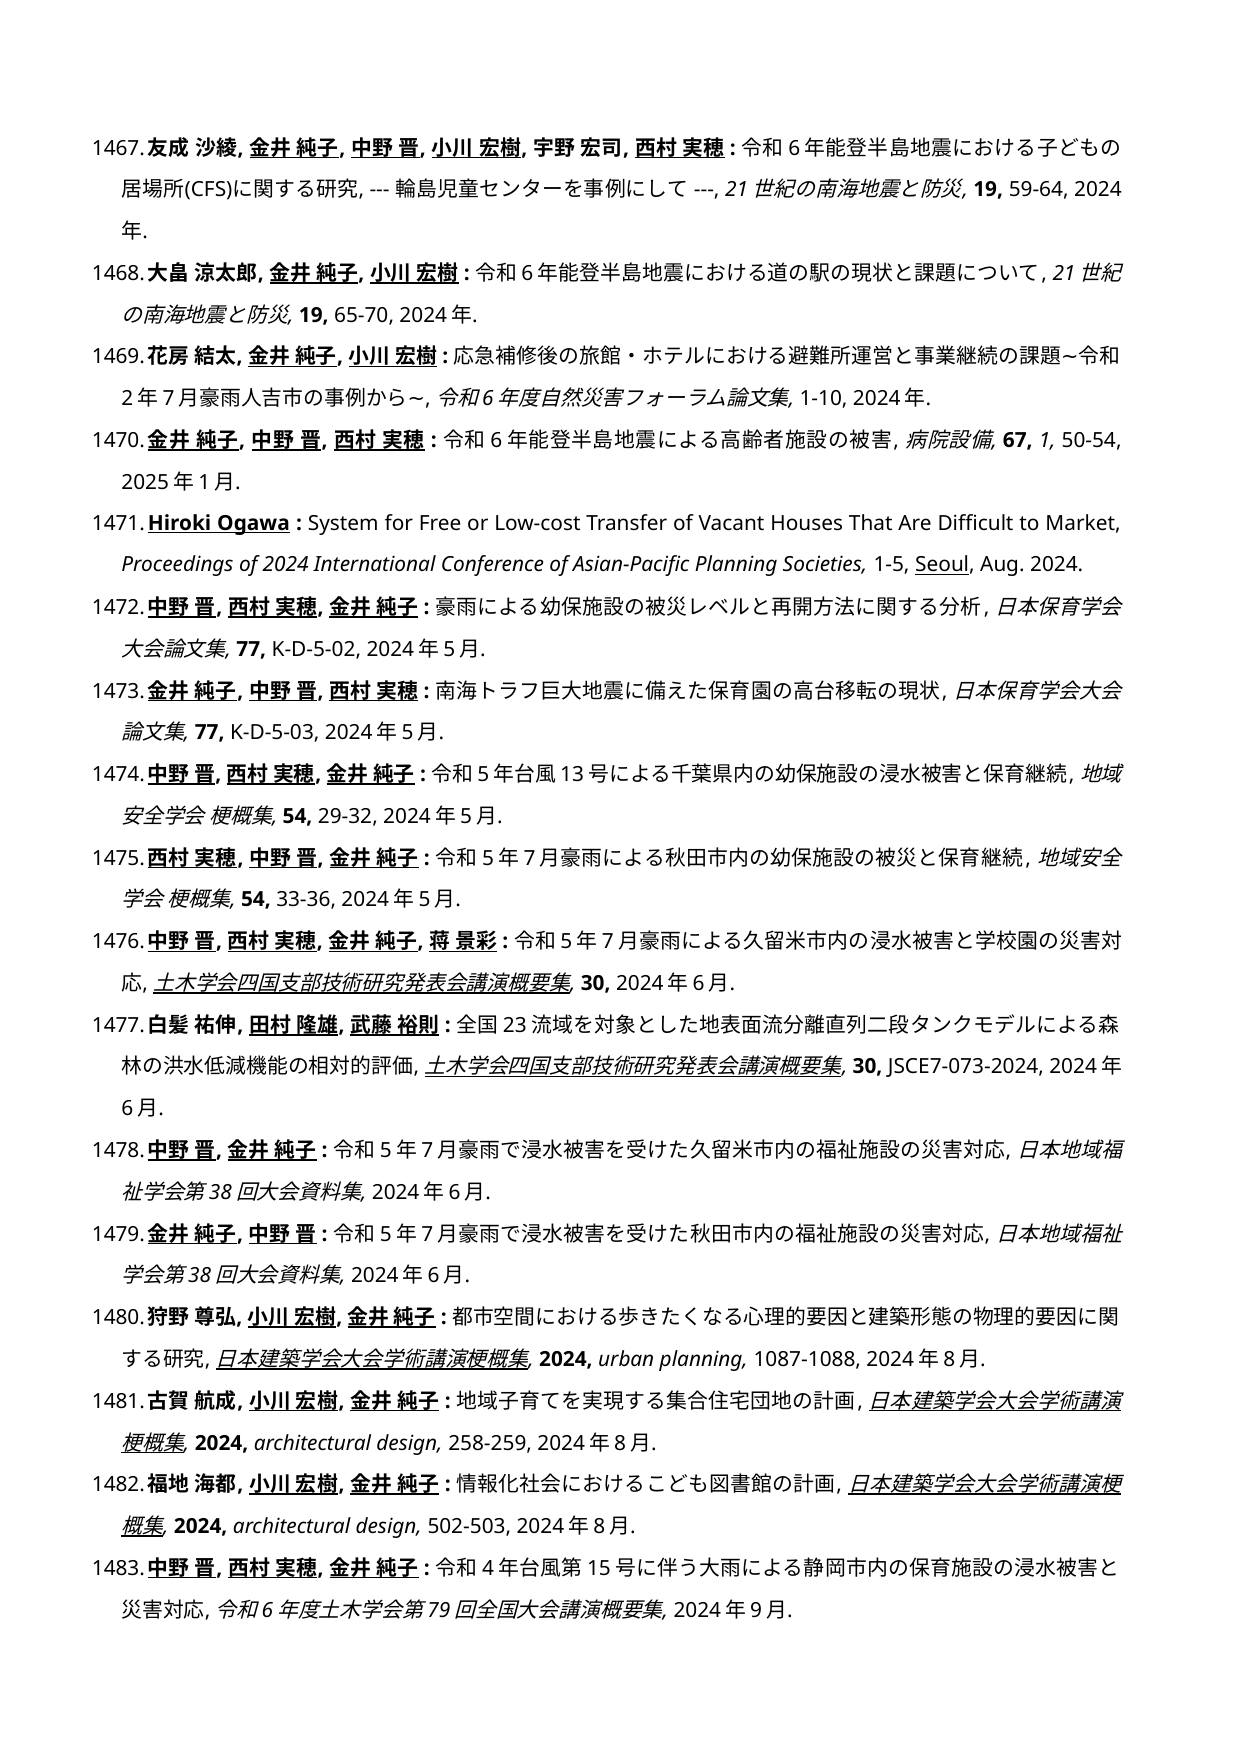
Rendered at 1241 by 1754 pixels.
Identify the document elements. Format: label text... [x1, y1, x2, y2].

list 花房 結太, 金井 純子, 小川 宏樹 : 応急補修後の旅館・ホテルにおける避難所運営と事業継続の課題∼令和2年7月豪雨人吉市の事例から∼, 令和6年度自然災害フォーラム論文集, 1-10, 2024年. [92, 334, 1122, 417]
list 友成 沙綾, 金井 純子, 中野 晋, 小川 宏樹, 宇野 宏司, 西村 実穂 : 令和6年能登半島地震における子どもの居場所(CFS)に関する研究, --- 輪島児童センターを事例にして ---, 21世紀の南海地震と防災, 19, 59-64, 2024年. [92, 125, 1122, 250]
list 白髪 祐伸, 田村 隆雄, 武藤 裕則 : 全国23流域を対象とした地表面流分離直列二段タンクモデルによる森林の洪水低減機能の相対的評価, 土木学会四国支部技術研究発表会講演概要集, 30, JSCE7-073-2024, 2024年6月. [92, 1002, 1122, 1128]
list 中野 晋, 西村 実穂, 金井 純子 : 令和4年台風第15号に伴う大雨による静岡市内の保育施設の浸水被害と災害対応, 令和6年度土木学会第79回全国大会講演概要集, 2024年9月. [92, 1545, 1122, 1629]
list 金井 純子, 中野 晋 : 令和5年7月豪雨で浸水被害を受けた秋田市内の福祉施設の災害対応, 日本地域福祉学会第38回大会資料集, 2024年6月. [92, 1211, 1122, 1295]
list 大畠 涼太郎, 金井 純子, 小川 宏樹 : 令和6年能登半島地震における道の駅の現状と課題について, 21世紀の南海地震と防災, 19, 65-70, 2024年. [92, 250, 1122, 334]
list 中野 晋, 西村 実穂, 金井 純子 : 令和5年台風13号による千葉県内の幼保施設の浸水被害と保育継続, 地域安全学会 梗概集, 54, 29-32, 2024年5月. [92, 752, 1122, 835]
list 金井 純子, 中野 晋, 西村 実穂 : 令和6年能登半島地震による高齢者施設の被害, 病院設備, 67, 1, 50-54, 2025年1月. [92, 417, 1122, 501]
list Hiroki Ogawa : System for Free or Low-cost Transfer of Vacant Houses That Are Difficult to Market, Proceedings of 2024 International Conference of Asian-Pacific Planning Societies, 1-5, Seoul, Aug. 2024. [92, 501, 1122, 584]
list 狩野 尊弘, 小川 宏樹, 金井 純子 : 都市空間における歩きたくなる心理的要因と建築形態の物理的要因に関する研究, 日本建築学会大会学術講演梗概集, 2024, urban planning, 1087-1088, 2024年8月. [92, 1295, 1122, 1378]
list 中野 晋, 西村 実穂, 金井 純子 : 豪雨による幼保施設の被災レベルと再開方法に関する分析, 日本保育学会大会論文集, 77, K-D-5-02, 2024年5月. [92, 584, 1122, 668]
list 西村 実穂, 中野 晋, 金井 純子 : 令和5年7月豪雨による秋田市内の幼保施設の被災と保育継続, 地域安全学会 梗概集, 54, 33-36, 2024年5月. [92, 835, 1122, 919]
list 中野 晋, 西村 実穂, 金井 純子, 蒋 景彩 : 令和5年7月豪雨による久留米市内の浸水被害と学校園の災害対応, 土木学会四国支部技術研究発表会講演概要集, 30, 2024年6月. [92, 919, 1122, 1002]
list 古賀 航成, 小川 宏樹, 金井 純子 : 地域子育てを実現する集合住宅団地の計画, 日本建築学会大会学術講演梗概集, 2024, architectural design, 258-259, 2024年8月. [92, 1378, 1122, 1462]
list 福地 海都, 小川 宏樹, 金井 純子 : 情報化社会におけるこども図書館の計画, 日本建築学会大会学術講演梗概集, 2024, architectural design, 502-503, 2024年8月. [92, 1462, 1122, 1545]
list 中野 晋, 金井 純子 : 令和5年7月豪雨で浸水被害を受けた久留米市内の福祉施設の災害対応, 日本地域福祉学会第38回大会資料集, 2024年6月. [92, 1128, 1122, 1211]
list 金井 純子, 中野 晋, 西村 実穂 : 南海トラフ巨大地震に備えた保育園の高台移転の現状, 日本保育学会大会論文集, 77, K-D-5-03, 2024年5月. [92, 668, 1122, 752]
